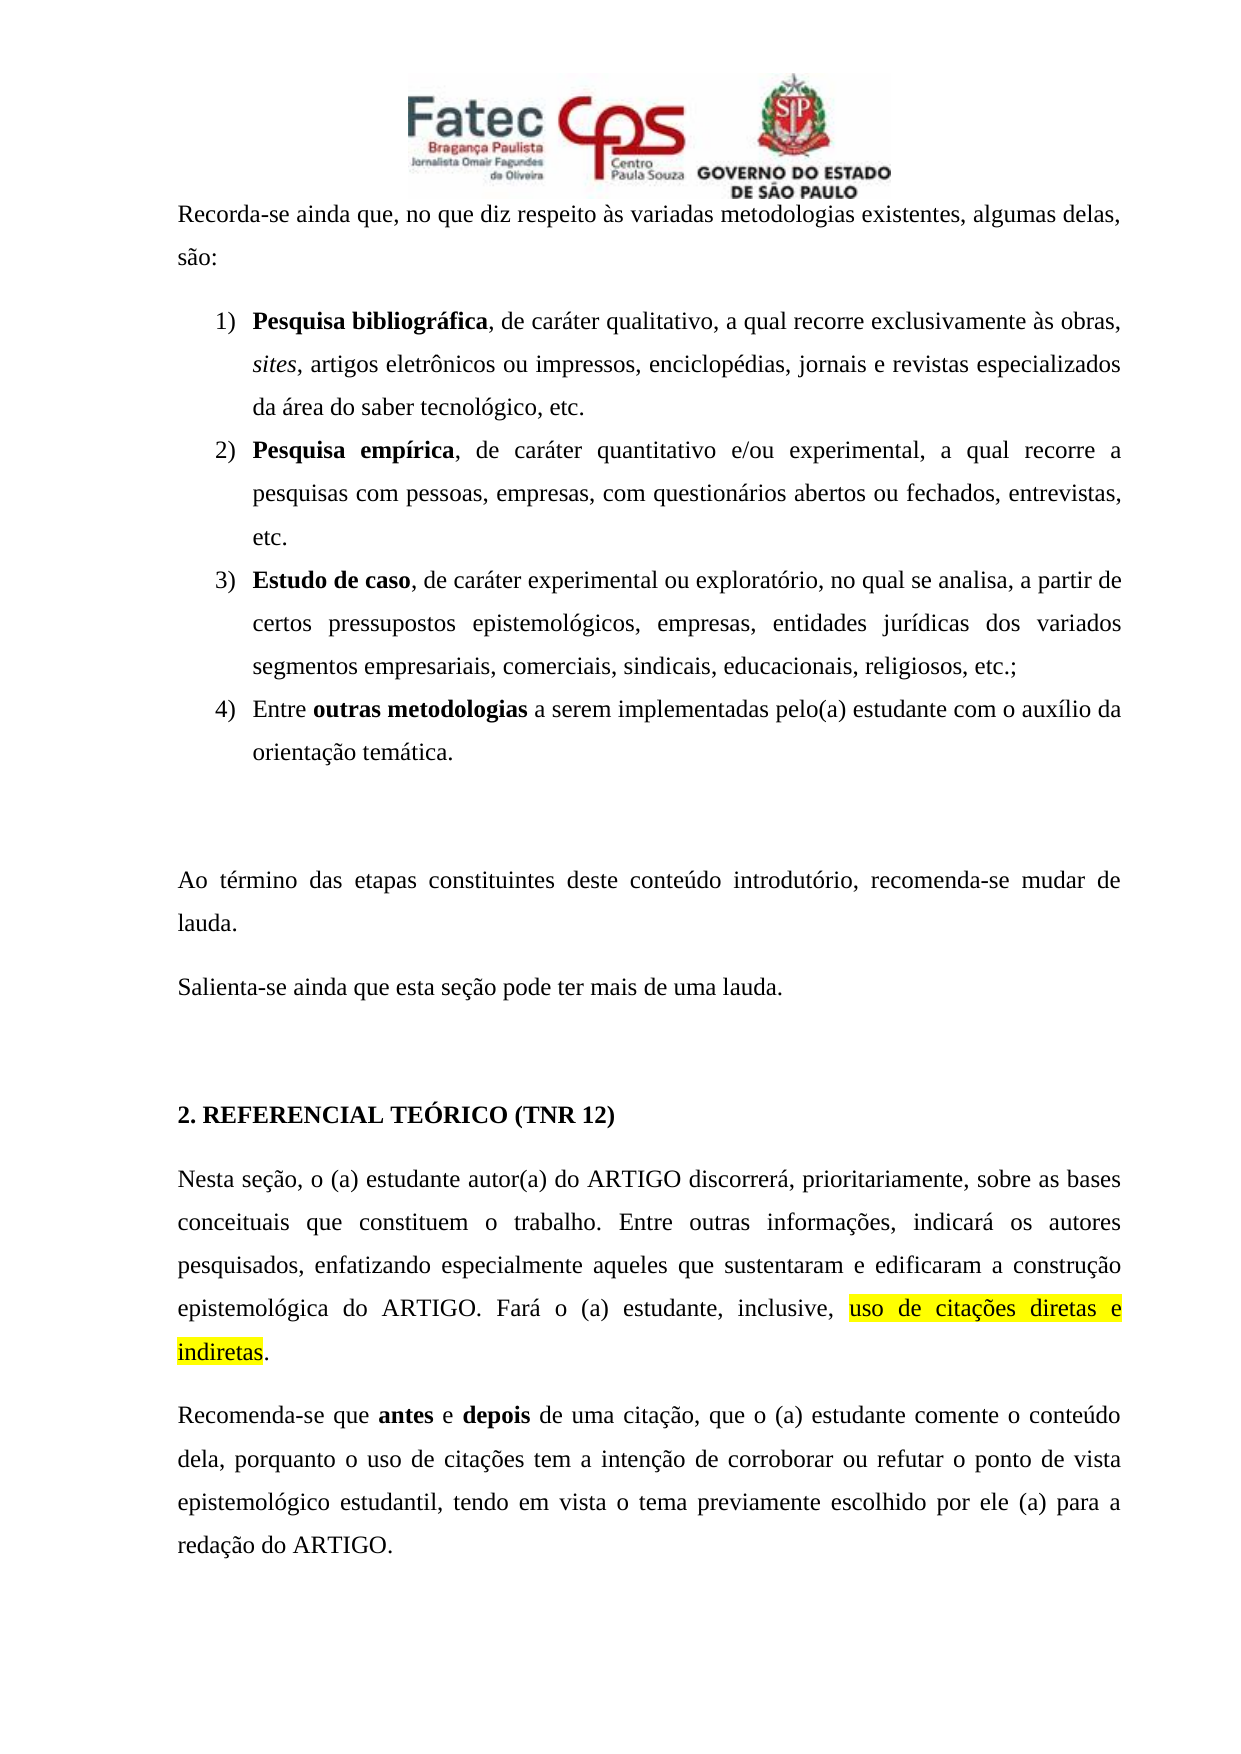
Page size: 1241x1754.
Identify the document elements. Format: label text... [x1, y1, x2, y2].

text Recomenda-se que antes e depois de uma citação, que o (a) estudante comente o conteúdo dela, porquanto o uso de citações tem a intenção de corroborar ou refutar o ponto de vista epistemológico estudantil, tendo em vista o tema previamente escolhido por ele (a) para a redação do ARTIGO. [177, 1401, 1122, 1559]
text Recorda-se ainda que, no que diz respeito às variadas metodologias existentes, algumas delas, são: [177, 199, 1122, 271]
list Estudo de caso, de caráter experimental ou exploratório, no qual se analisa, a partir de certos pressupostos epistemológicos, empresas, entidades jurídicas dos variados segmentos empresariais, comerciais, sindicais, educacionais, religiosos, etc.; [215, 565, 1122, 680]
list Pesquisa empírica, de caráter quantitativo e/ou experimental, a qual recorre a pesquisas com pessoas, empresas, com questionários abertos ou fechados, entrevistas, etc. [215, 435, 1122, 550]
text Ao término das etapas constituintes deste conteúdo introdutório, recomenda-se mudar de lauda. [177, 865, 1122, 937]
list Entre outras metodologias a serem implementadas pelo(a) estudante com o auxílio da orientação temática. [215, 694, 1122, 766]
list Pesquisa bibliográfica, de caráter qualitativo, a qual recorre exclusivamente às obras, sites, artigos eletrônicos ou impressos, enciclopédias, jornais e revistas especializados da área do saber tecnológico, etc. [215, 306, 1122, 421]
text 2. REFERENCIAL TEÓRICO (TNR 12) [177, 1100, 1122, 1129]
text Salienta-se ainda que esta seção pode ter mais de uma lauda. [177, 972, 1122, 1001]
text Nesta seção, o (a) estudante autor(a) do ARTIGO discorrerá, prioritariamente, sobre as bases conceituais que constituem o trabalho. Entre outras informações, indicará os autores pesquisados, enfatizando especialmente aqueles que sustentaram e edificaram a construção epistemológica do ARTIGO. Fará o (a) estudante, inclusive, uso de citações diretas e indiretas. [177, 1164, 1122, 1365]
picture [408, 73, 891, 199]
